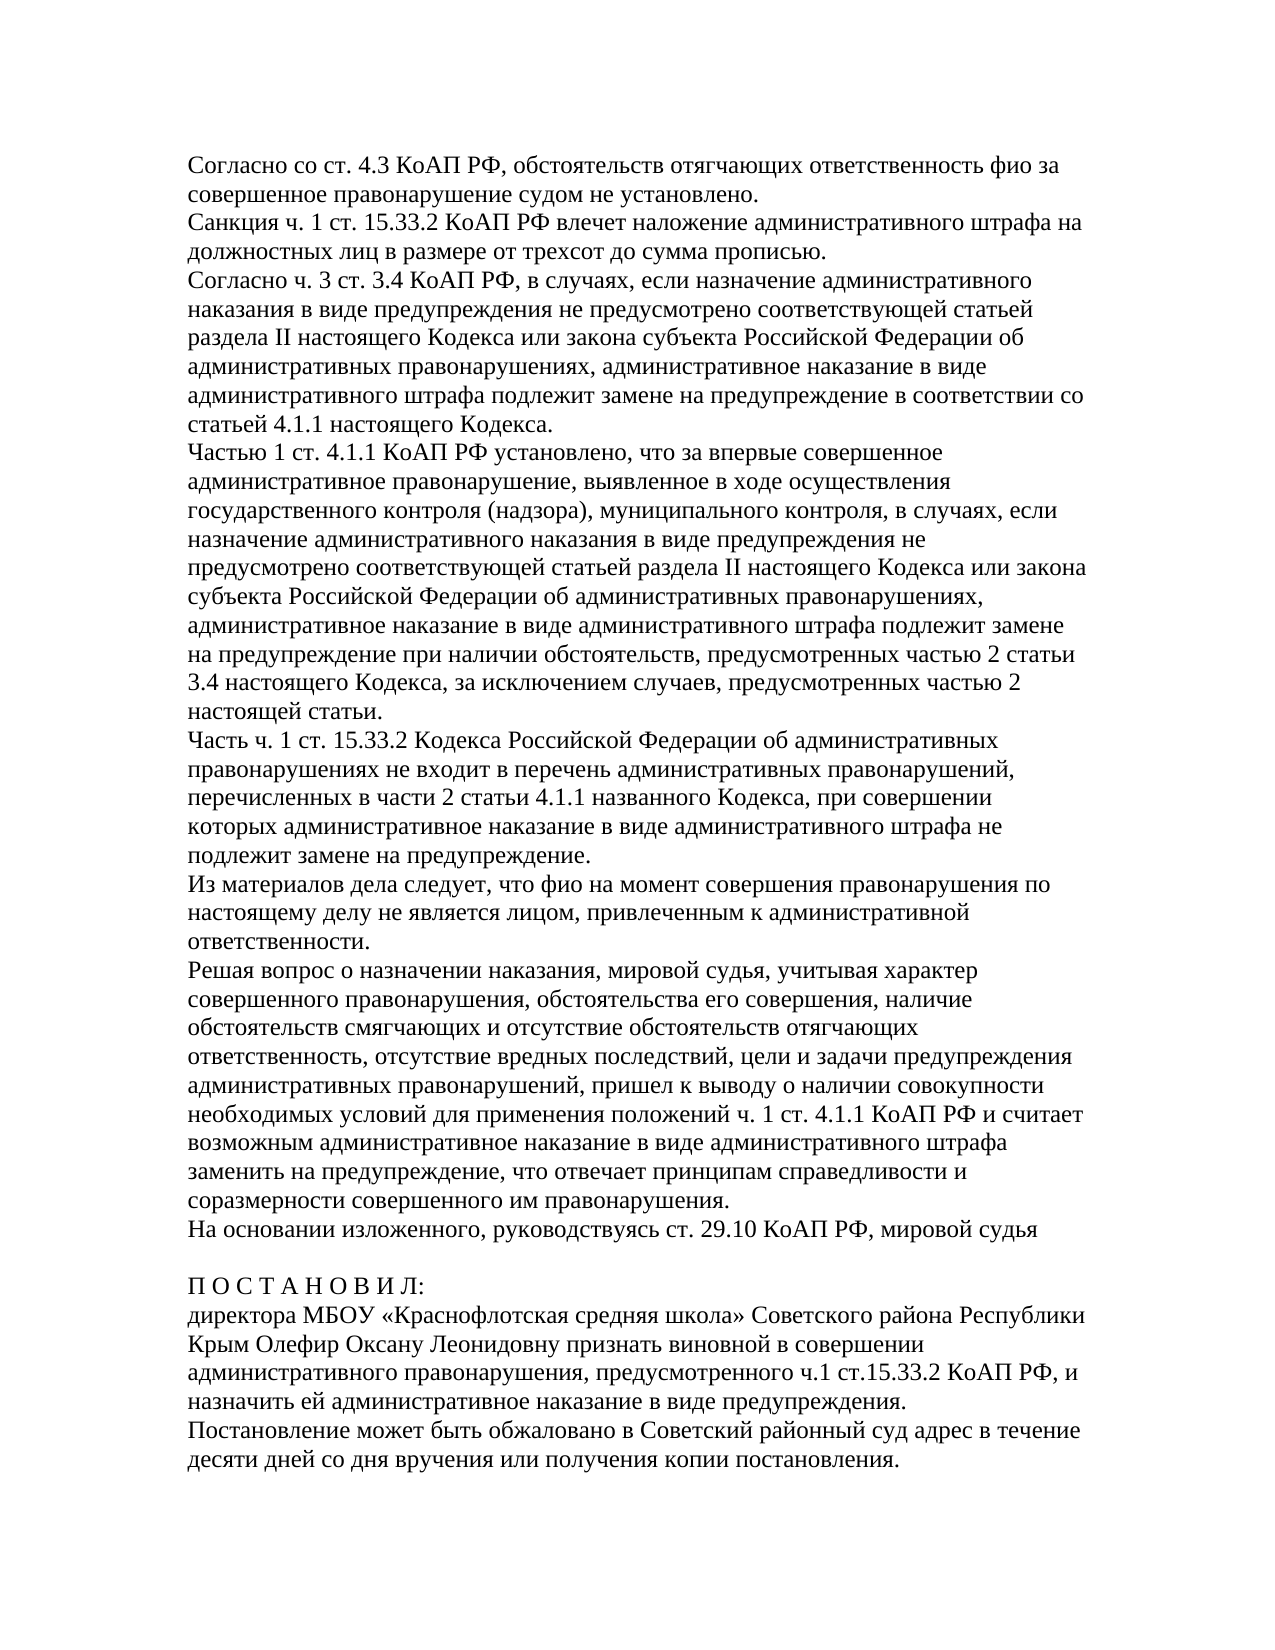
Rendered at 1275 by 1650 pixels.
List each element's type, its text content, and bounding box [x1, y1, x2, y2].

text Согласно со ст. 4.3 КоАП РФ, обстоятельств отягчающих ответственность фио за совершенное правонарушение судом не установлено. [187, 150, 1087, 207]
text Постановление может быть обжаловано в Советский районный суд адрес в течение десяти дней со дня вручения или получения копии постановления. [187, 1415, 1087, 1472]
text На основании изложенного, руководствуясь ст. 29.10 КоАП РФ, мировой судья [187, 1214, 1087, 1242]
text Согласно ч. 3 ст. 3.4 КоАП РФ, в случаях, если назначение административного наказания в виде предупреждения не предусмотрено соответствующей статьей раздела II настоящего Кодекса или закона субъекта Российской Федерации об административных правонарушениях, административное наказание в виде административного штрафа подлежит замене на предупреждение в соответствии со статьей 4.1.1 настоящего Кодекса. [187, 265, 1087, 437]
text Санкция ч. 1 ст. 15.33.2 КоАП РФ влечет наложение административного штрафа на должностных лиц в размере от трехсот до сумма прописью. [187, 207, 1087, 265]
text директора МБОУ «Краснофлотская средняя школа» Советского района Республики Крым Олефир Оксану Леонидовну признать виновной в совершении административного правонарушения, предусмотренного ч.1 ст.15.33.2 КоАП РФ, и назначить ей административное наказание в виде предупреждения. [187, 1300, 1087, 1415]
text Из материалов дела следует, что фио на момент совершения правонарушения по настоящему делу не является лицом, привлеченным к административной ответственности. [187, 869, 1087, 955]
text Решая вопрос о назначении наказания, мировой судья, учитывая характер совершенного правонарушения, обстоятельства его совершения, наличие обстоятельств смягчающих и отсутствие обстоятельств отягчающих ответственность, отсутствие вредных последствий, цели и задачи предупреждения административных правонарушений, пришел к выводу о наличии совокупности необходимых условий для применения положений ч. 1 ст. 4.1.1 КоАП РФ и считает возможным административное наказание в виде административного штрафа заменить на предупреждение, что отвечает принципам справедливости и соразмерности совершенного им правонарушения. [187, 955, 1087, 1214]
text Частью 1 ст. 4.1.1 КоАП РФ установлено, что за впервые совершенное административное правонарушение, выявленное в ходе осуществления государственного контроля (надзора), муниципального контроля, в случаях, если назначение административного наказания в виде предупреждения не предусмотрено соответствующей статьей раздела II настоящего Кодекса или закона субъекта Российской Федерации об административных правонарушениях, административное наказание в виде административного штрафа подлежит замене на предупреждение при наличии обстоятельств, предусмотренных частью 2 статьи 3.4 настоящего Кодекса, за исключением случаев, предусмотренных частью 2 настоящей статьи. [187, 437, 1087, 725]
text П О С Т А Н О В И Л: [187, 1271, 1087, 1300]
text Часть ч. 1 ст. 15.33.2 Кодекса Российской Федерации об административных правонарушениях не входит в перечень административных правонарушений, перечисленных в части 2 статьи 4.1.1 названного Кодекса, при совершении которых административное наказание в виде административного штрафа не подлежит замене на предупреждение. [187, 725, 1087, 869]
